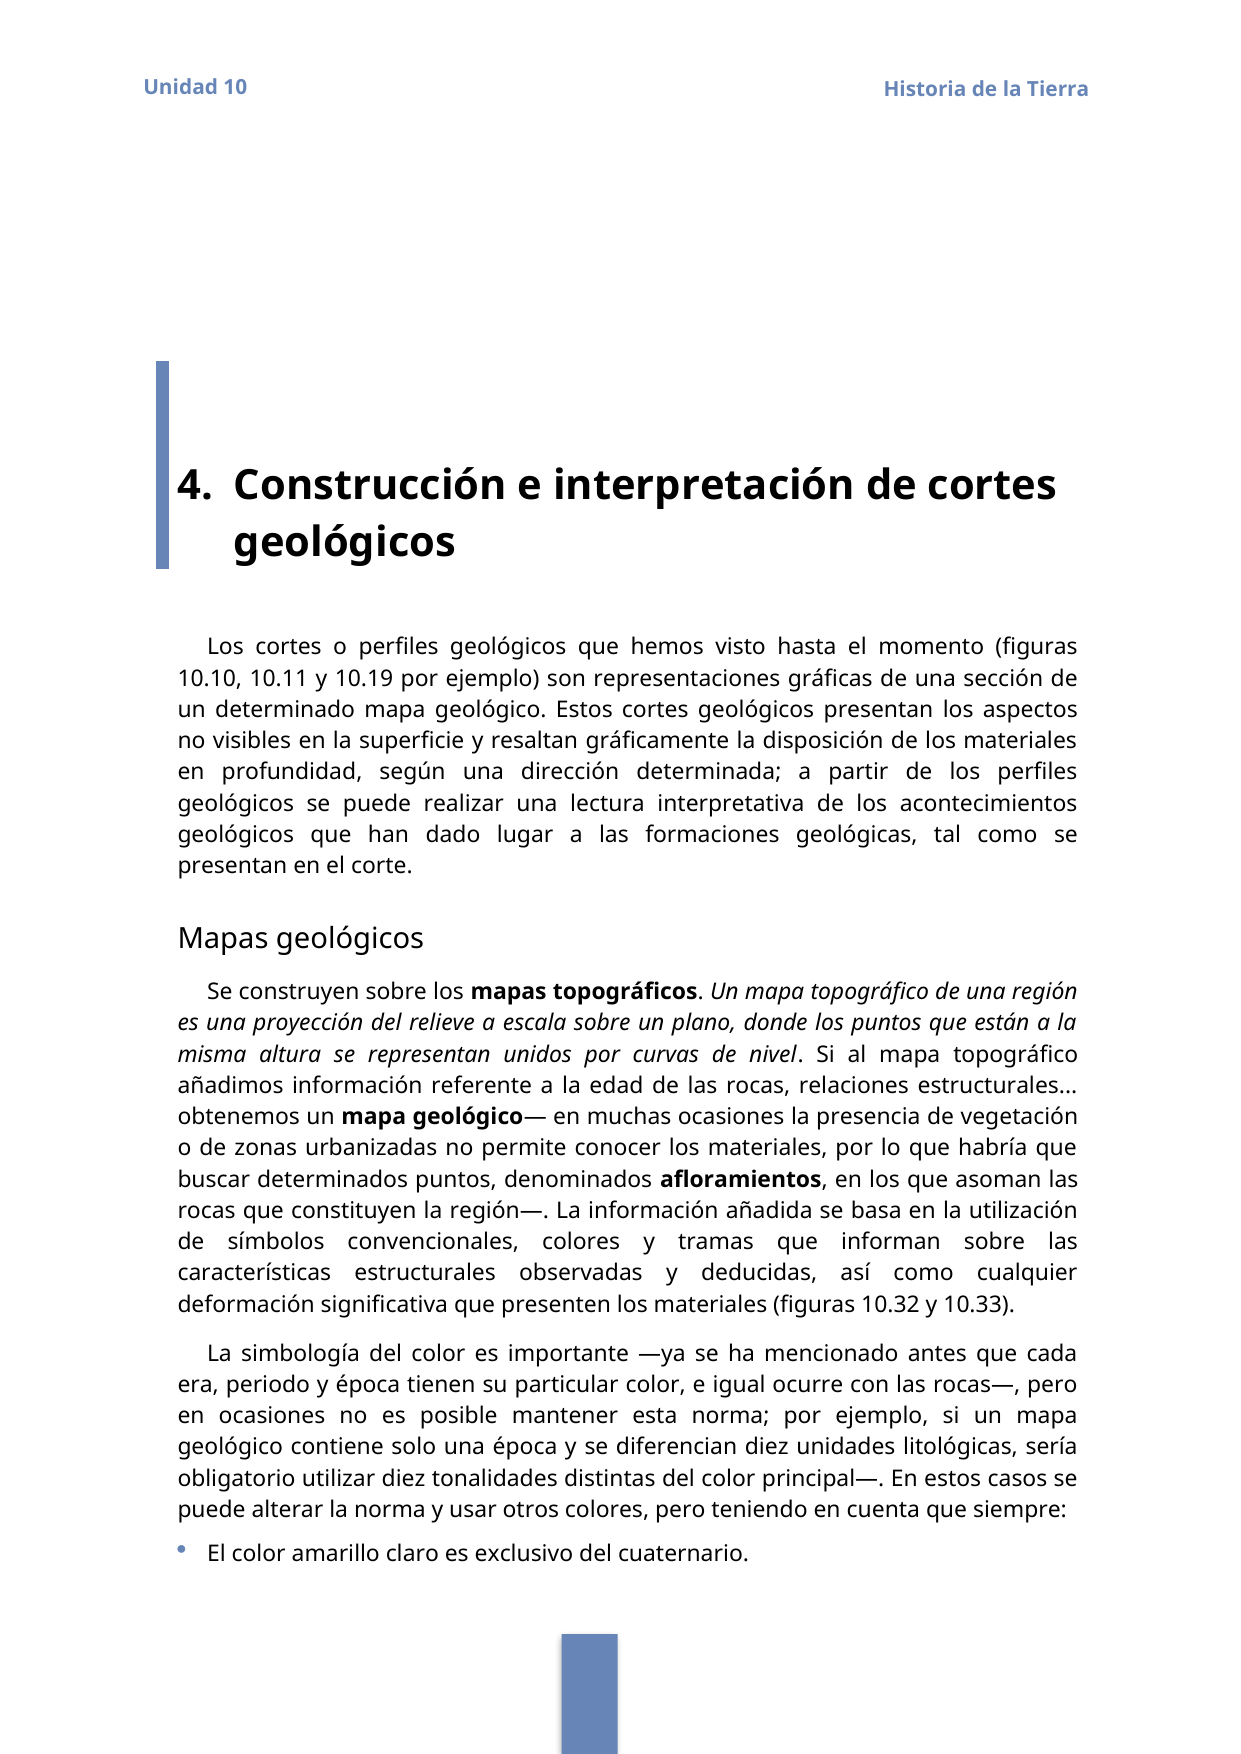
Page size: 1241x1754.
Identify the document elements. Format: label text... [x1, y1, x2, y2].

text Mapas geológicos [177, 918, 1078, 957]
text Los cortes o perfiles geológicos que hemos visto hasta el momento (figuras 10.10, 10.11 y 10.19 por ejemplo) son representaciones gráficas de una sección de un determinado mapa geológico. Estos cortes geológicos presentan los aspectos no visibles en la superficie y resaltan gráficamente la disposición de los materiales en profundidad, según una dirección determinada; a partir de los perfiles geológicos se puede realizar una lectura interpretativa de los acontecimientos geológicos que han dado lugar a las formaciones geológicas, tal como se presentan en el corte. [177, 630, 1078, 880]
text Se construyen sobre los mapas topográficos. Un mapa topográfico de una región es una proyección del relieve a escala sobre un plano, donde los puntos que están a la misma altura se representan unidos por curvas de nivel. Si al mapa topográfico añadimos información referente a la edad de las rocas, relaciones estructurales... obtenemos un mapa geológico— en muchas ocasiones la presencia de vegetación o de zonas urbanizadas no permite conocer los materiales, por lo que habría que buscar determinados puntos, denominados afloramientos, en los que asoman las rocas que constituyen la región—. La información añadida se basa en la utilización de símbolos convencionales, colores y tramas que informan sobre las características estructurales observadas y deducidas, así como cualquier deformación significativa que presenten los materiales (figuras 10.32 y 10.33). [177, 975, 1078, 1319]
text La simbología del color es importante —ya se ha mencionado antes que cada era, periodo y época tienen su particular color, e igual ocurre con las rocas—, pero en ocasiones no es posible mantener esta norma; por ejemplo, si un mapa geológico contiene solo una época y se diferencian diez unidades litológicas, sería obligatorio utilizar diez tonalidades distintas del color principal—. En estos casos se puede alterar la norma y usar otros colores, pero teniendo en cuenta que siempre: [177, 1337, 1078, 1524]
list Construcción e interpretación de cortes geológicos [169, 455, 1078, 569]
text El color amarillo claro es exclusivo del cuaternario. [177, 1537, 1078, 1568]
